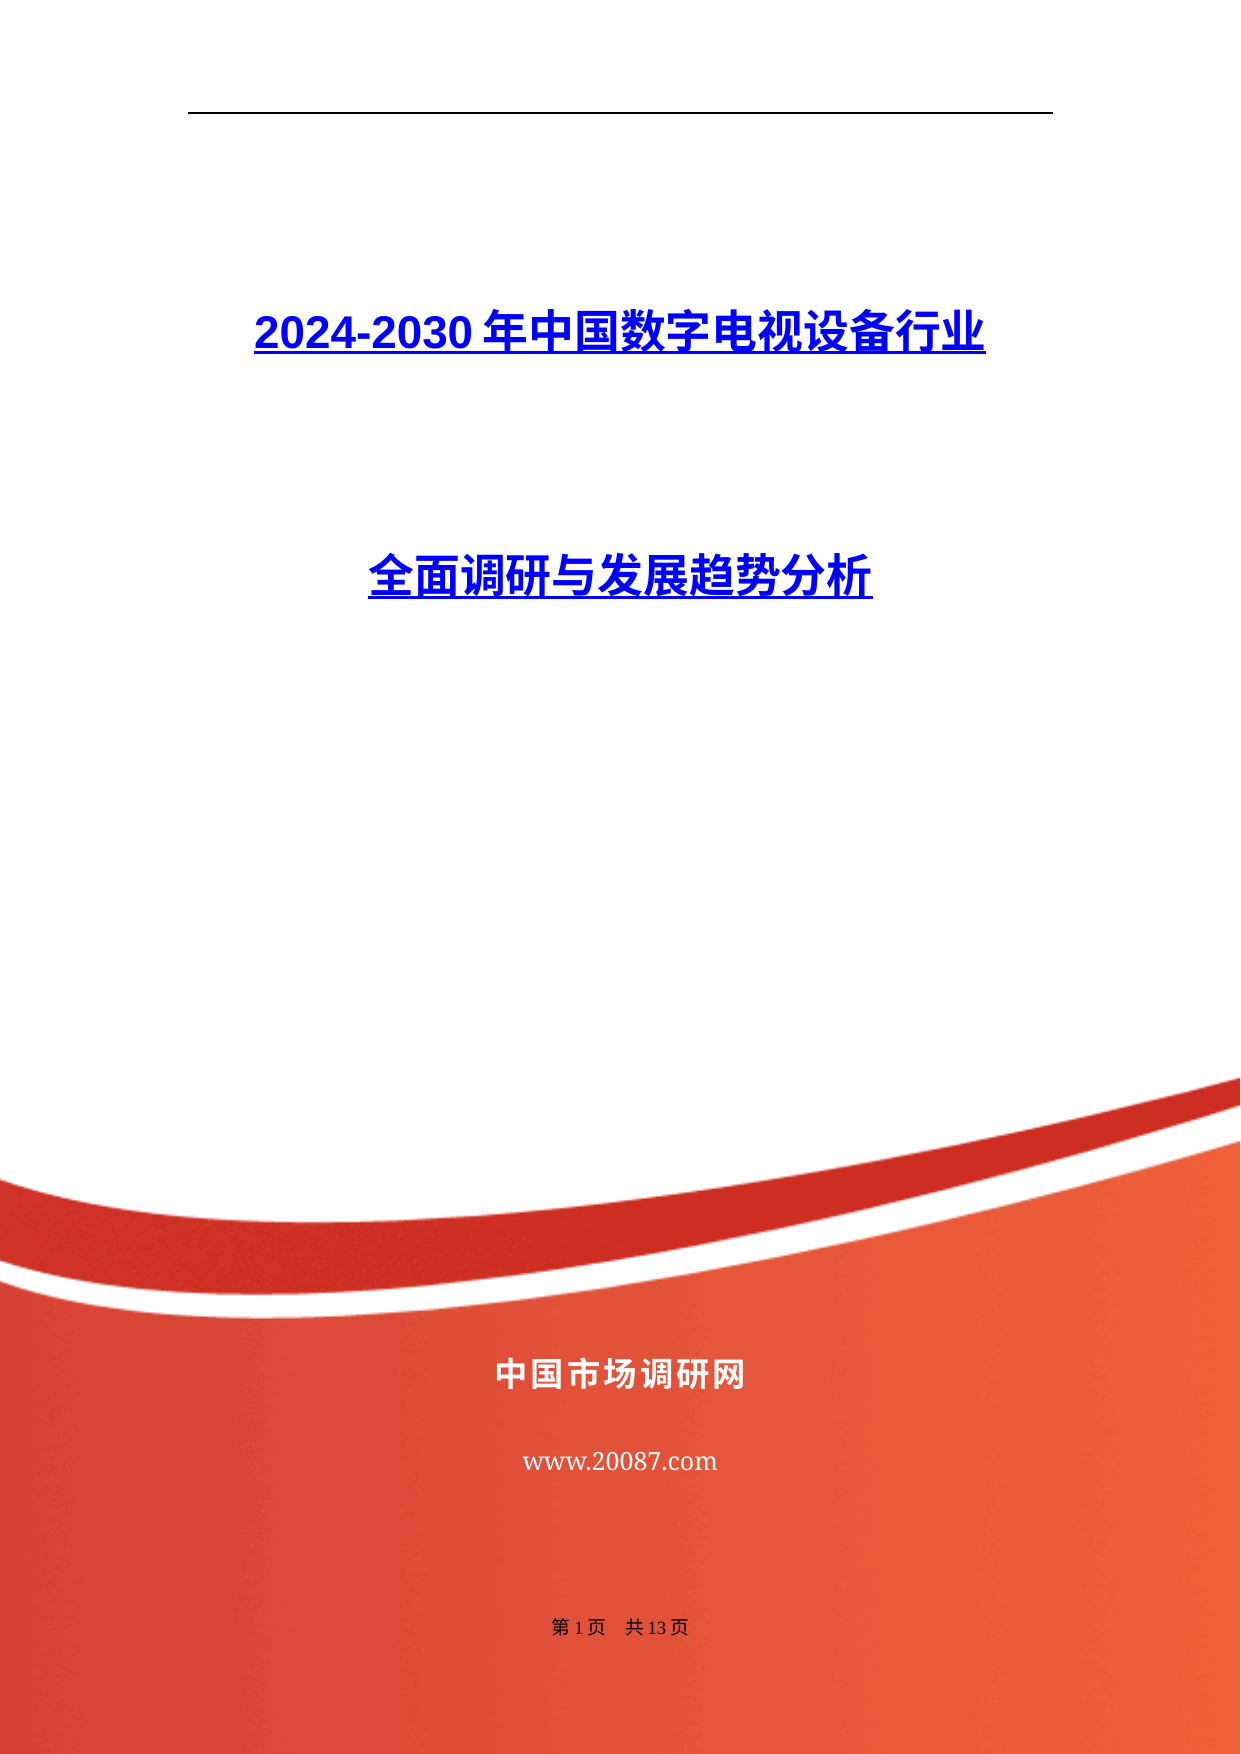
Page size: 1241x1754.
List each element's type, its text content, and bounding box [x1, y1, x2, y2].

text www.20087.com [187, 1428, 1053, 1493]
subtitle 中国市场调研网 [187, 1339, 1053, 1404]
table_header 2024-2030年中国数字电视设备行业全面调研与发展趋势分析 [188, 207, 1053, 773]
picture [0, 1006, 1241, 1754]
